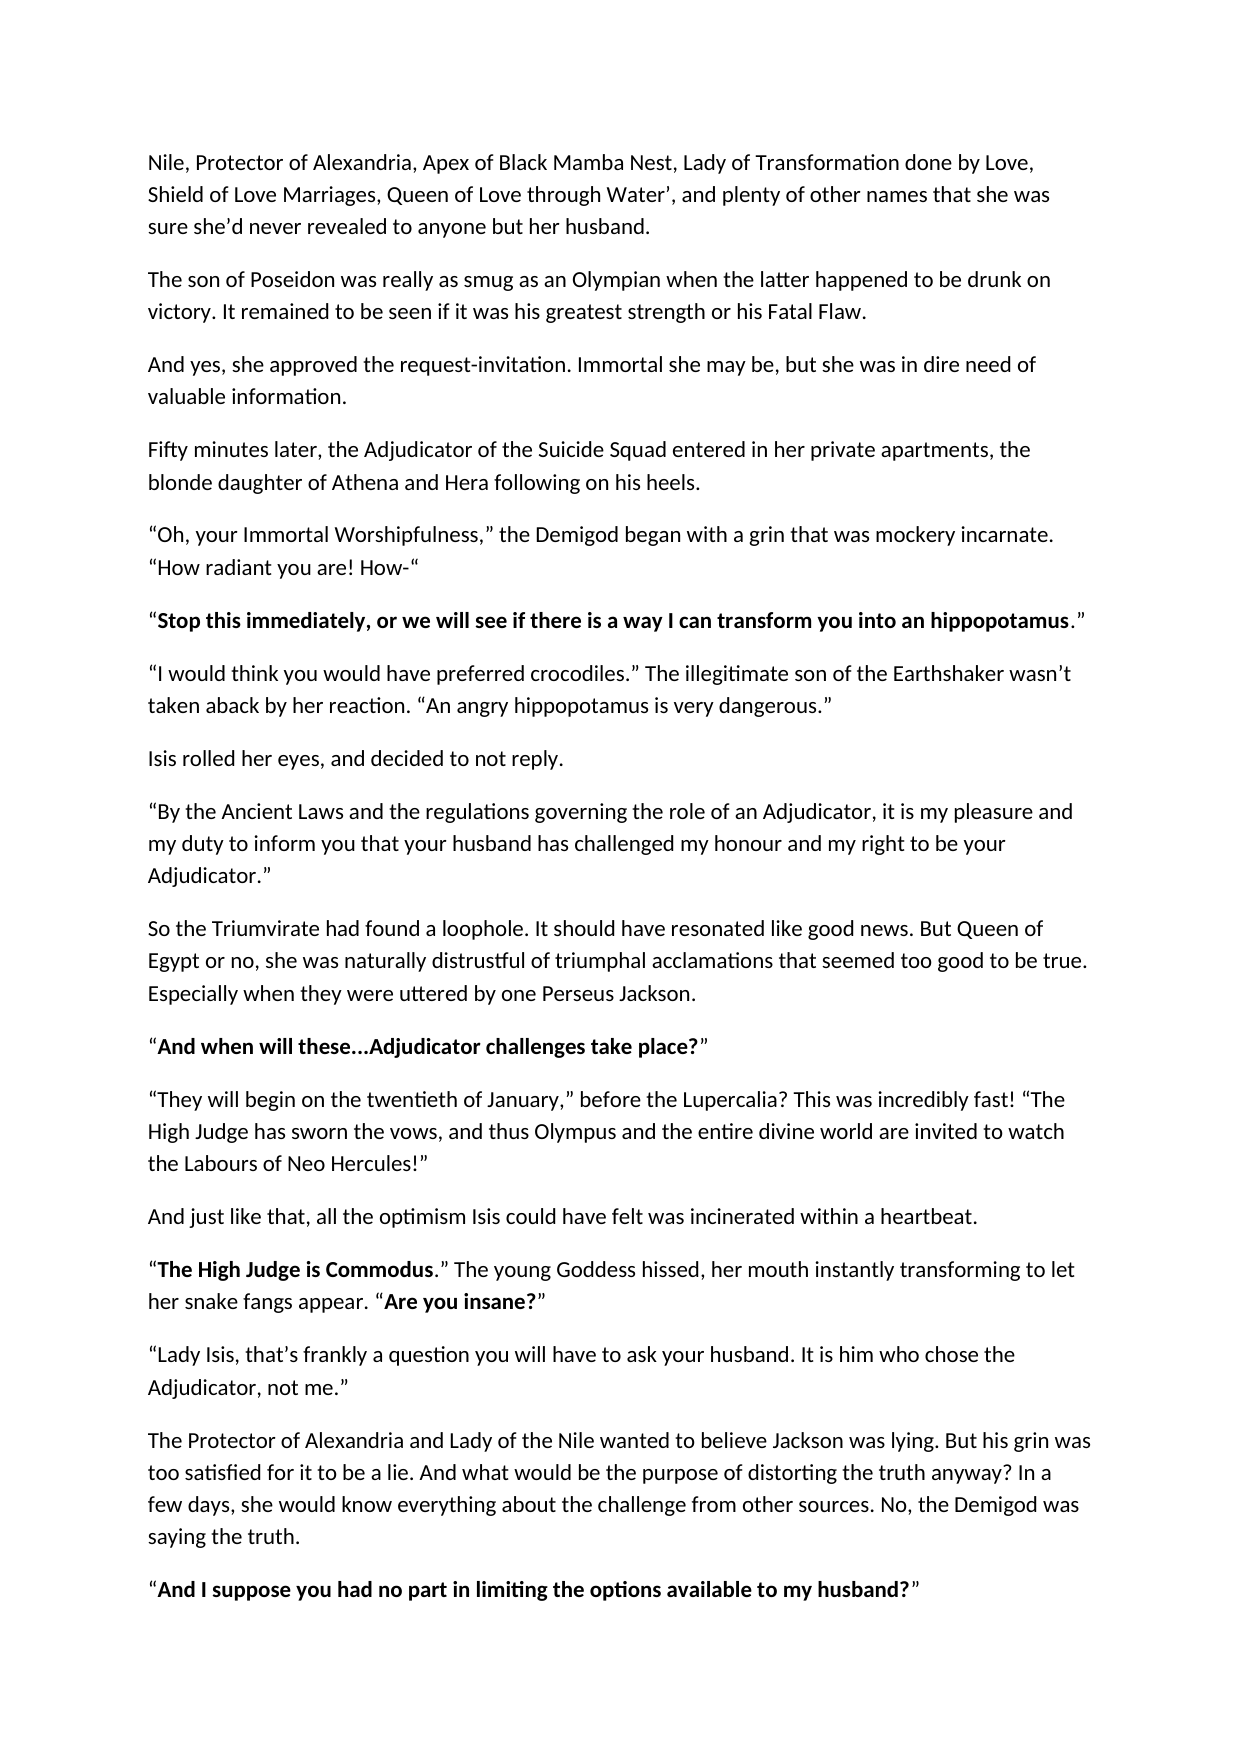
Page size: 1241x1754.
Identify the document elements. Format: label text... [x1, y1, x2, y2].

text “Stop this immediately, or we will see if there is a way I can transform you into an hippopotamus.” [148, 606, 1093, 634]
text The Protector of Alexandria and Lady of the Nile wanted to believe Jackson was lying. But his grin was too satisfied for it to be a lie. And what would be the purpose of distorting the truth anyway? In a few days, she would know everything about the challenge from other sources. No, the Demigod was saying the truth. [148, 1426, 1093, 1550]
text So the Triumvirate had found a loophole. It should have resonated like good news. But Queen of Egypt or no, she was naturally distrustful of triumphal acclamations that seemed too good to be true. Especially when they were uttered by one Perseus Jackson. [148, 914, 1093, 1007]
text “I would think you would have preferred crocodiles.” The illegitimate son of the Earthshaker wasn’t taken aback by her reaction. “An angry hippopotamus is very dangerous.” [148, 659, 1093, 719]
text “By the Ancient Laws and the regulations governing the role of an Adjudicator, it is my pleasure and my duty to inform you that your husband has challenged my honour and my right to be your Adjudicator.” [148, 797, 1093, 889]
text “The High Judge is Commodus.” The young Goddess hissed, her mouth instantly transforming to let her snake fangs appear. “Are you insane?” [148, 1255, 1093, 1316]
text Fifty minutes later, the Adjudicator of the Suicide Squad entered in her private apartments, the blonde daughter of Athena and Hera following on his heels. [148, 435, 1093, 496]
text The son of Poseidon was really as smug as an Olympian when the latter happened to be drunk on victory. It remained to be seen if it was his greatest strength or his Fatal Flaw. [148, 265, 1093, 325]
text Isis rolled her eyes, and decided to not reply. [148, 744, 1093, 772]
text “Lady Isis, that’s frankly a question you will have to ask your husband. It is him who chose the Adjudicator, not me.” [148, 1341, 1093, 1401]
text “And when will these...Adjudicator challenges take place?” [148, 1032, 1093, 1060]
text And just like that, all the optimism Isis could have felt was incinerated within a heartbeat. [148, 1202, 1093, 1230]
text “And I suppose you had no part in limiting the options available to my husband?” [148, 1575, 1093, 1603]
text And yes, she approved the request-invitation. Immortal she may be, but she was in dire need of valuable information. [148, 350, 1093, 410]
text “Oh, your Immortal Worshipfulness,” the Demigod began with a grin that was mockery incarnate. “How radiant you are! How-“ [148, 521, 1093, 581]
text “They will begin on the twentieth of January,” before the Lupercalia? This was incredibly fast! “The High Judge has sworn the vows, and thus Olympus and the entire divine world are invited to watch the Labours of Neo Hercules!” [148, 1085, 1093, 1177]
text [148, 148, 1093, 240]
